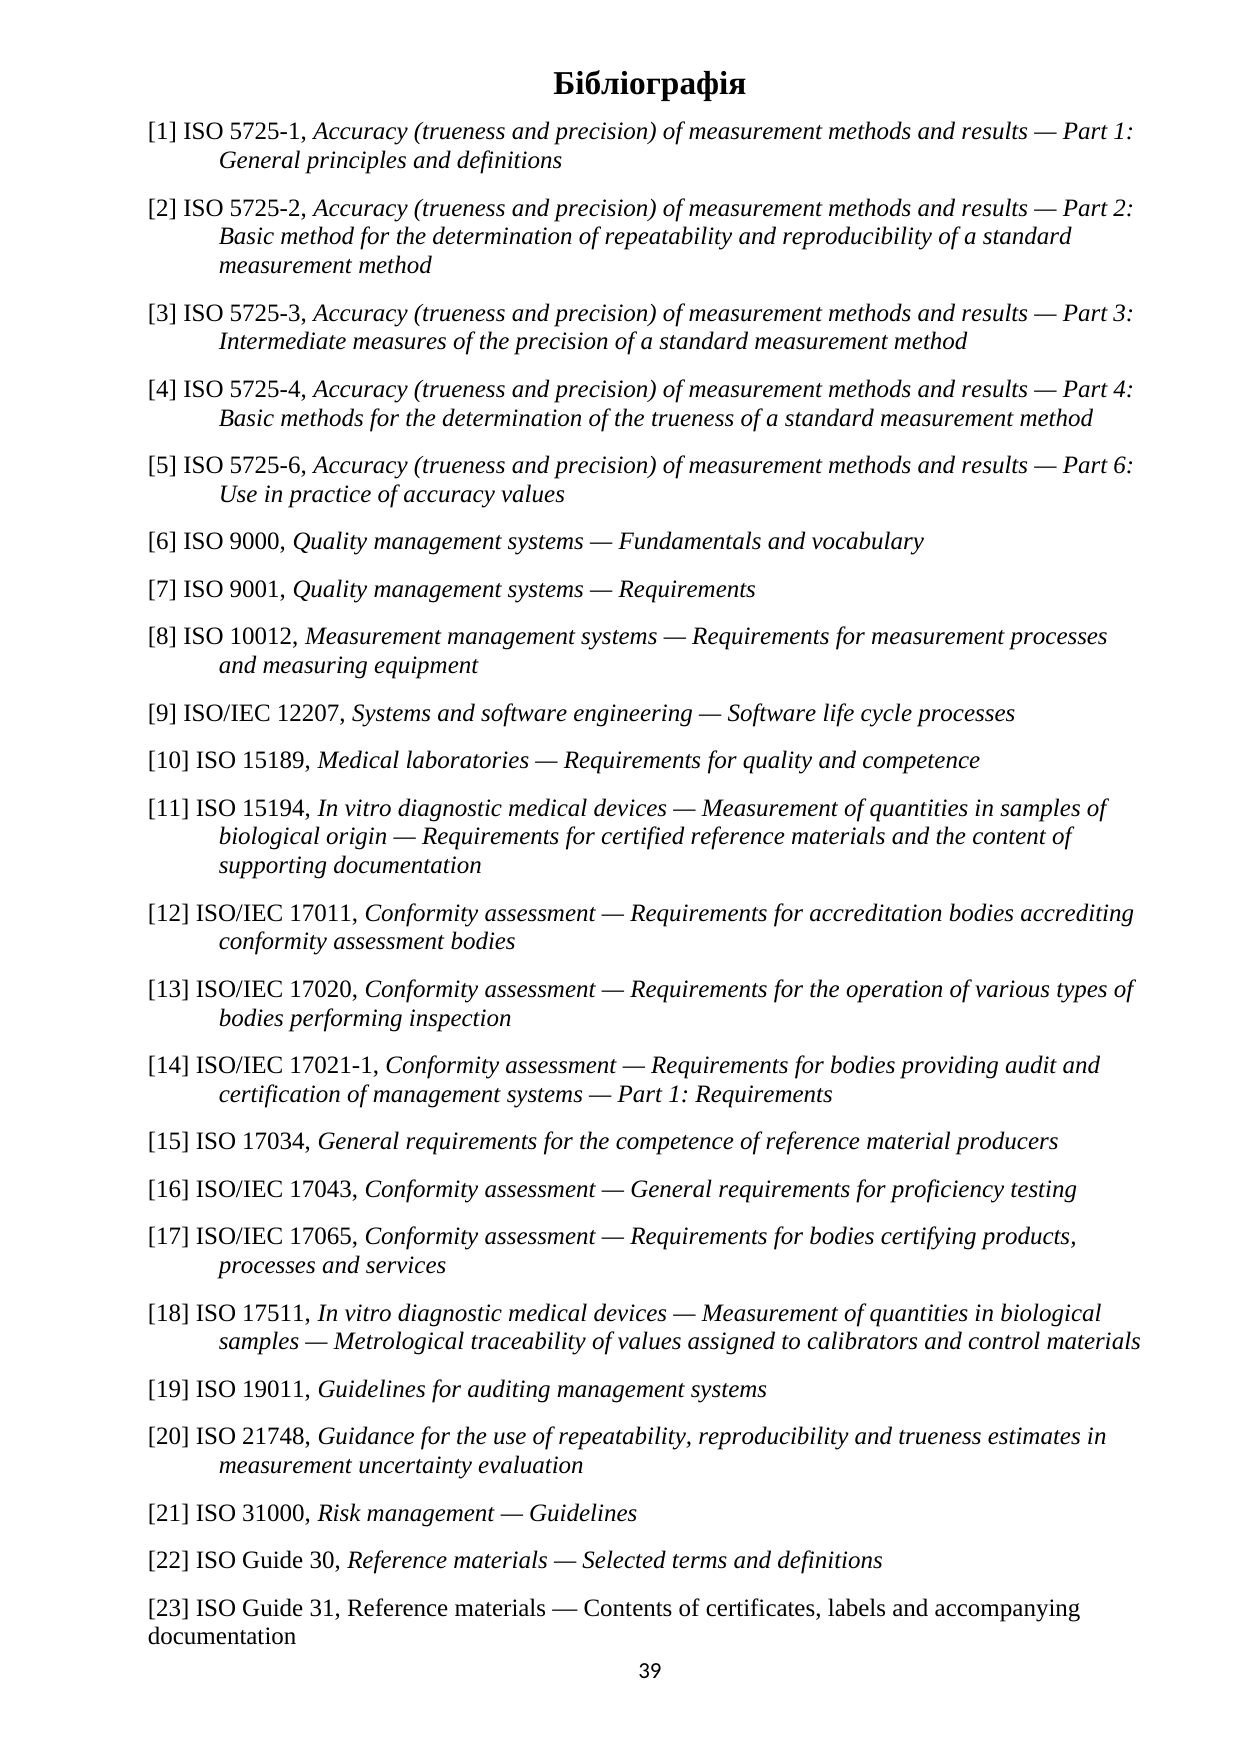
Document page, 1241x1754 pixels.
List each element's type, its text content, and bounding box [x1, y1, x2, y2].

text [11] ISO 15194, In vitro diagnostic medical devices — Measurement of quantities in samples of biological origin — Requirements for certified reference materials and the content of supporting documentation [148, 793, 1152, 879]
text [16] ISO/IEC 17043, Conformity assessment — General requirements for proficiency testing [148, 1174, 1152, 1203]
text [3] ISO 5725-3, Accuracy (trueness and precision) of measurement methods and results — Part 3: Intermediate measures of the precision of a standard measurement method [148, 298, 1152, 355]
text [6] ISO 9000, Quality management systems — Fundamentals and vocabulary [148, 526, 1152, 555]
text ‍[23] ISO Guide 31, Reference materials — Contents of certificates, labels and accompanying documentation [148, 1593, 1152, 1650]
text [9] ISO/IEC 12207, Systems and software engineering — Software life cycle processes [148, 698, 1152, 726]
text [12] ISO/IEC 17011, Conformity assessment — Requirements for accreditation bodies accrediting conformity assessment bodies [148, 898, 1152, 955]
text [2] ISO 5725-2, Accuracy (trueness and precision) of measurement methods and results — Part 2: Basic method for the determination of repeatability and reproducibility of a standard measurement method [148, 193, 1152, 279]
text [20] ISO 21748, Guidance for the use of repeatability, reproducibility and trueness estimates in measurement uncertainty evaluation [148, 1421, 1152, 1479]
text [22] ISO Guide 30, Reference materials — Selected terms and definitions [148, 1545, 1152, 1574]
text [7] ISO 9001, Quality management systems — Requirements [148, 574, 1152, 603]
text [4] ISO 5725-4, Accuracy (trueness and precision) of measurement methods and results — Part 4: Basic methods for the determination of the trueness of a standard measurement method [148, 374, 1152, 431]
text [13] ISO/IEC 17020, Conformity assessment — Requirements for the operation of various types of bodies performing inspection [148, 974, 1152, 1031]
text [17] ISO/IEC 17065, Conformity assessment — Requirements for bodies certifying products, processes and services [148, 1221, 1152, 1279]
text [8] ISO 10012, Measurement management systems — Requirements for measurement processes and measuring equipment [148, 621, 1152, 679]
text [14] ISO/IEC 17021-1, Conformity assessment — Requirements for bodies providing audit and certification of management systems — Part 1: Requirements [148, 1050, 1152, 1108]
text [15] ISO 17034, General requirements for the competence of reference material producers [148, 1126, 1152, 1155]
text [18] ISO 17511, In vitro diagnostic medical devices — Measurement of quantities in biological samples — Metrological traceability of values assigned to calibrators and control materials [148, 1298, 1152, 1355]
text Бібліографія [148, 63, 1152, 102]
text [5] ISO 5725-6, Accuracy (trueness and precision) of measurement methods and results — Part 6: Use in practice of accuracy values [148, 450, 1152, 508]
text [10] ISO 15189, Medical laboratories — Requirements for quality and competence [148, 745, 1152, 774]
text [21] ISO 31000, Risk management — Guidelines [148, 1498, 1152, 1526]
text [1] ISO 5725-1, Accuracy (trueness and precision) of measurement methods and results — Part 1: General principles and definitions [148, 116, 1152, 174]
text [19] ISO 19011, Guidelines for auditing management systems [148, 1374, 1152, 1403]
